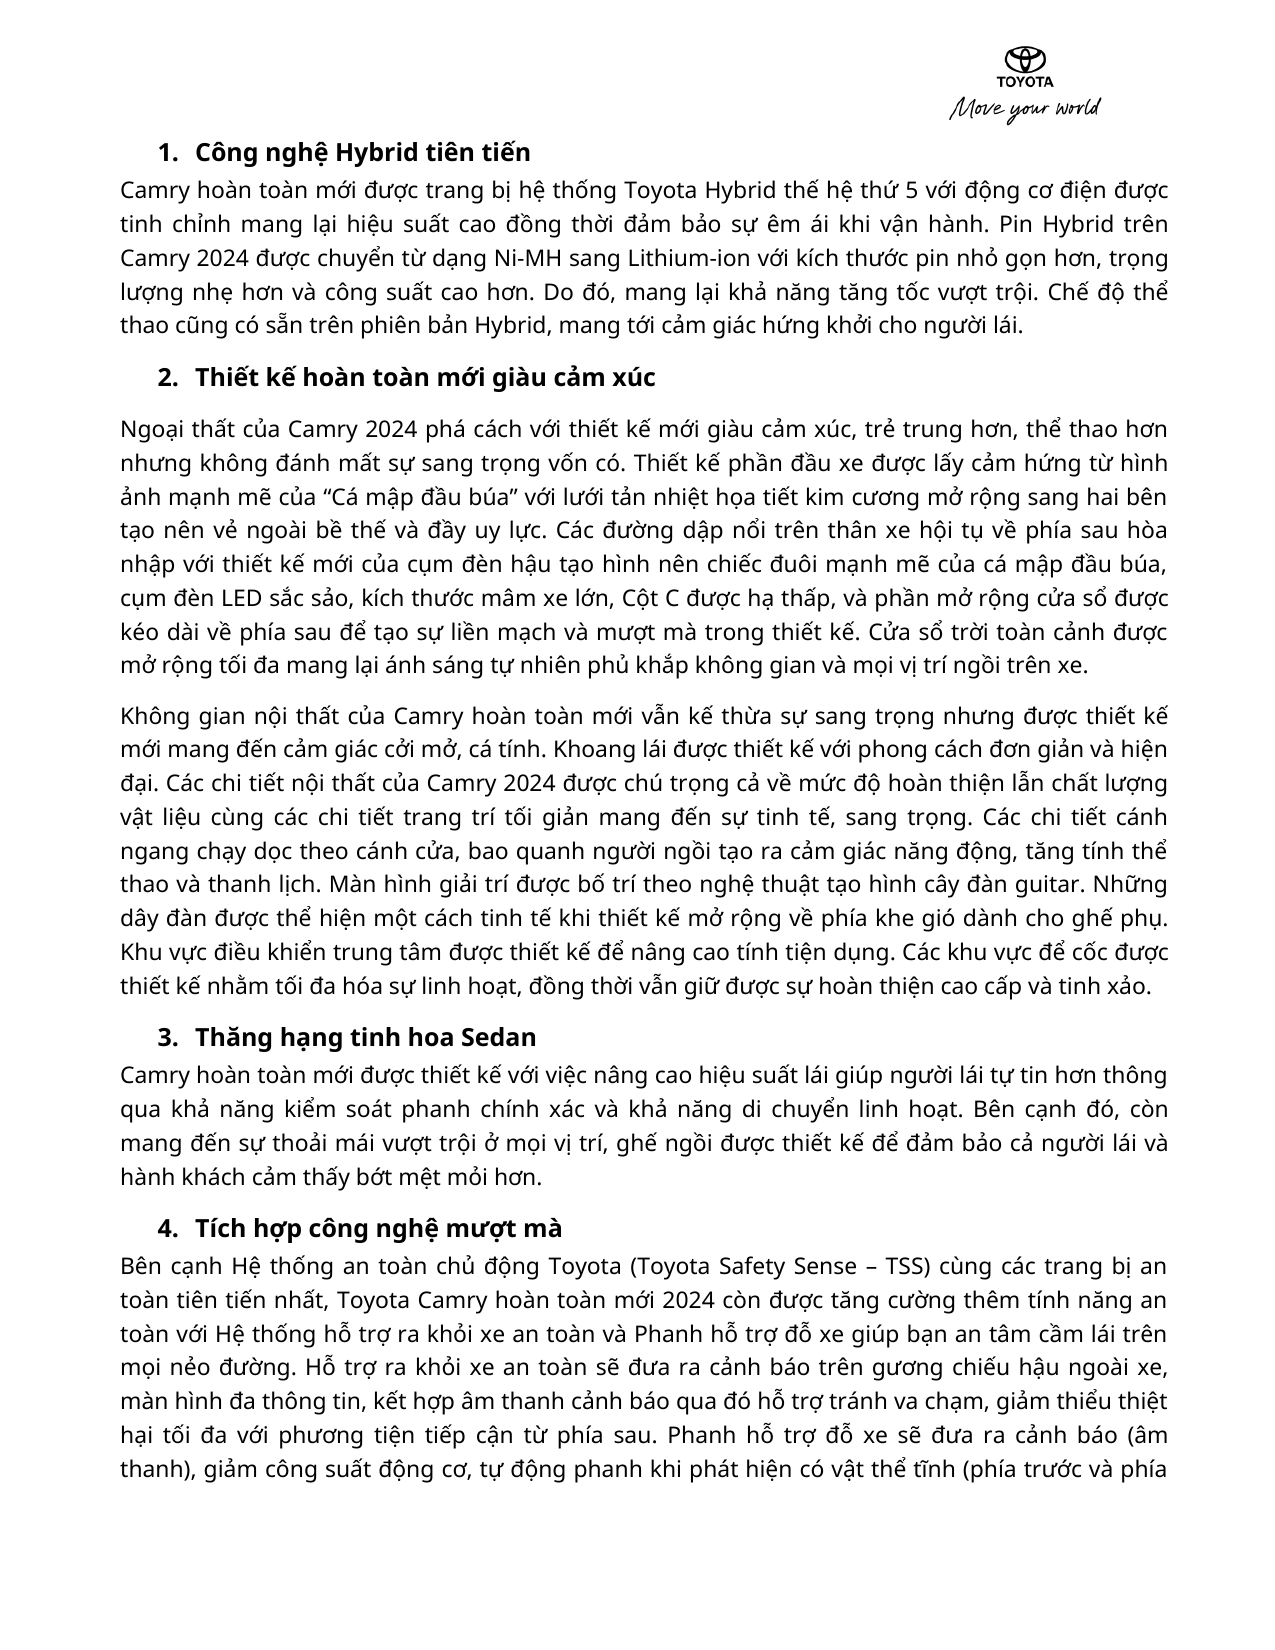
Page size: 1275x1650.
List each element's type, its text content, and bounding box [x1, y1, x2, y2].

list Thiết kế hoàn toàn mới giàu cảm xúc [157, 359, 1170, 394]
list Thăng hạng tinh hoa Sedan [157, 1020, 1170, 1054]
text Ngoại thất của Camry 2024 phá cách với thiết kế mới giàu cảm xúc, trẻ trung hơn, thể thao hơn nhưng không đánh mất sự sang trọng vốn có. Thiết kế phần đầu xe được lấy cảm hứng từ hình ảnh mạnh mẽ của “Cá mập đầu búa” với lưới tản nhiệt họa tiết kim cương mở rộng sang hai bên tạo nên vẻ ngoài bề thế và đầy uy lực. Các đường dập nổi trên thân xe hội tụ về phía sau hòa nhập với thiết kế mới của cụm đèn hậu tạo hình nên chiếc đuôi mạnh mẽ của cá mập đầu búa, cụm đèn LED sắc sảo, kích thước mâm xe lớn, Cột C được hạ thấp, và phần mở rộng cửa sổ được kéo dài về phía sau để tạo sự liền mạch và mượt mà trong thiết kế. Cửa sổ trời toàn cảnh được mở rộng tối đa mang lại ánh sáng tự nhiên phủ khắp không gian và mọi vị trí ngồi trên xe. [120, 413, 1170, 681]
list Công nghệ Hybrid tiên tiến [157, 135, 1170, 169]
text Không gian nội thất của Camry hoàn toàn mới vẫn kế thừa sự sang trọng nhưng được thiết kế mới mang đến cảm giác cởi mở, cá tính. Khoang lái được thiết kế với phong cách đơn giản và hiện đại. Các chi tiết nội thất của Camry 2024 được chú trọng cả về mức độ hoàn thiện lẫn chất lượng vật liệu cùng các chi tiết trang trí tối giản mang đến sự tinh tế, sang trọng. Các chi tiết cánh ngang chạy dọc theo cánh cửa, bao quanh người ngồi tạo ra cảm giác năng động, tăng tính thể thao và thanh lịch. Màn hình giải trí được bố trí theo nghệ thuật tạo hình cây đàn guitar. Những dây đàn được thể hiện một cách tinh tế khi thiết kế mở rộng về phía khe gió dành cho ghế phụ. Khu vực điều khiển trung tâm được thiết kế để nâng cao tính tiện dụng. Các khu vực để cốc được thiết kế nhằm tối đa hóa sự linh hoạt, đồng thời vẫn giữ được sự hoàn thiện cao cấp và tinh xảo. [120, 700, 1170, 1001]
list Tích hợp công nghệ mượt mà [157, 1211, 1170, 1245]
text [120, 1250, 1170, 1484]
text Camry hoàn toàn mới được trang bị hệ thống Toyota Hybrid thế hệ thứ 5 với động cơ điện được tinh chỉnh mang lại hiệu suất cao đồng thời đảm bảo sự êm ái khi vận hành. Pin Hybrid trên Camry 2024 được chuyển từ dạng Ni-MH sang Lithium-ion với kích thước pin nhỏ gọn hơn, trọng lượng nhẹ hơn và công suất cao hơn. Do đó, mang lại khả năng tăng tốc vượt trội. Chế độ thể thao cũng có sẵn trên phiên bản Hybrid, mang tới cảm giác hứng khởi cho người lái. [120, 174, 1170, 340]
text Camry hoàn toàn mới được thiết kế với việc nâng cao hiệu suất lái giúp người lái tự tin hơn thông qua khả năng kiểm soát phanh chính xác và khả năng di chuyển linh hoạt. Bên cạnh đó, còn mang đến sự thoải mái vượt trội ở mọi vị trí, ghế ngồi được thiết kế để đảm bảo cả người lái và hành khách cảm thấy bớt mệt mỏi hơn. [120, 1059, 1170, 1192]
